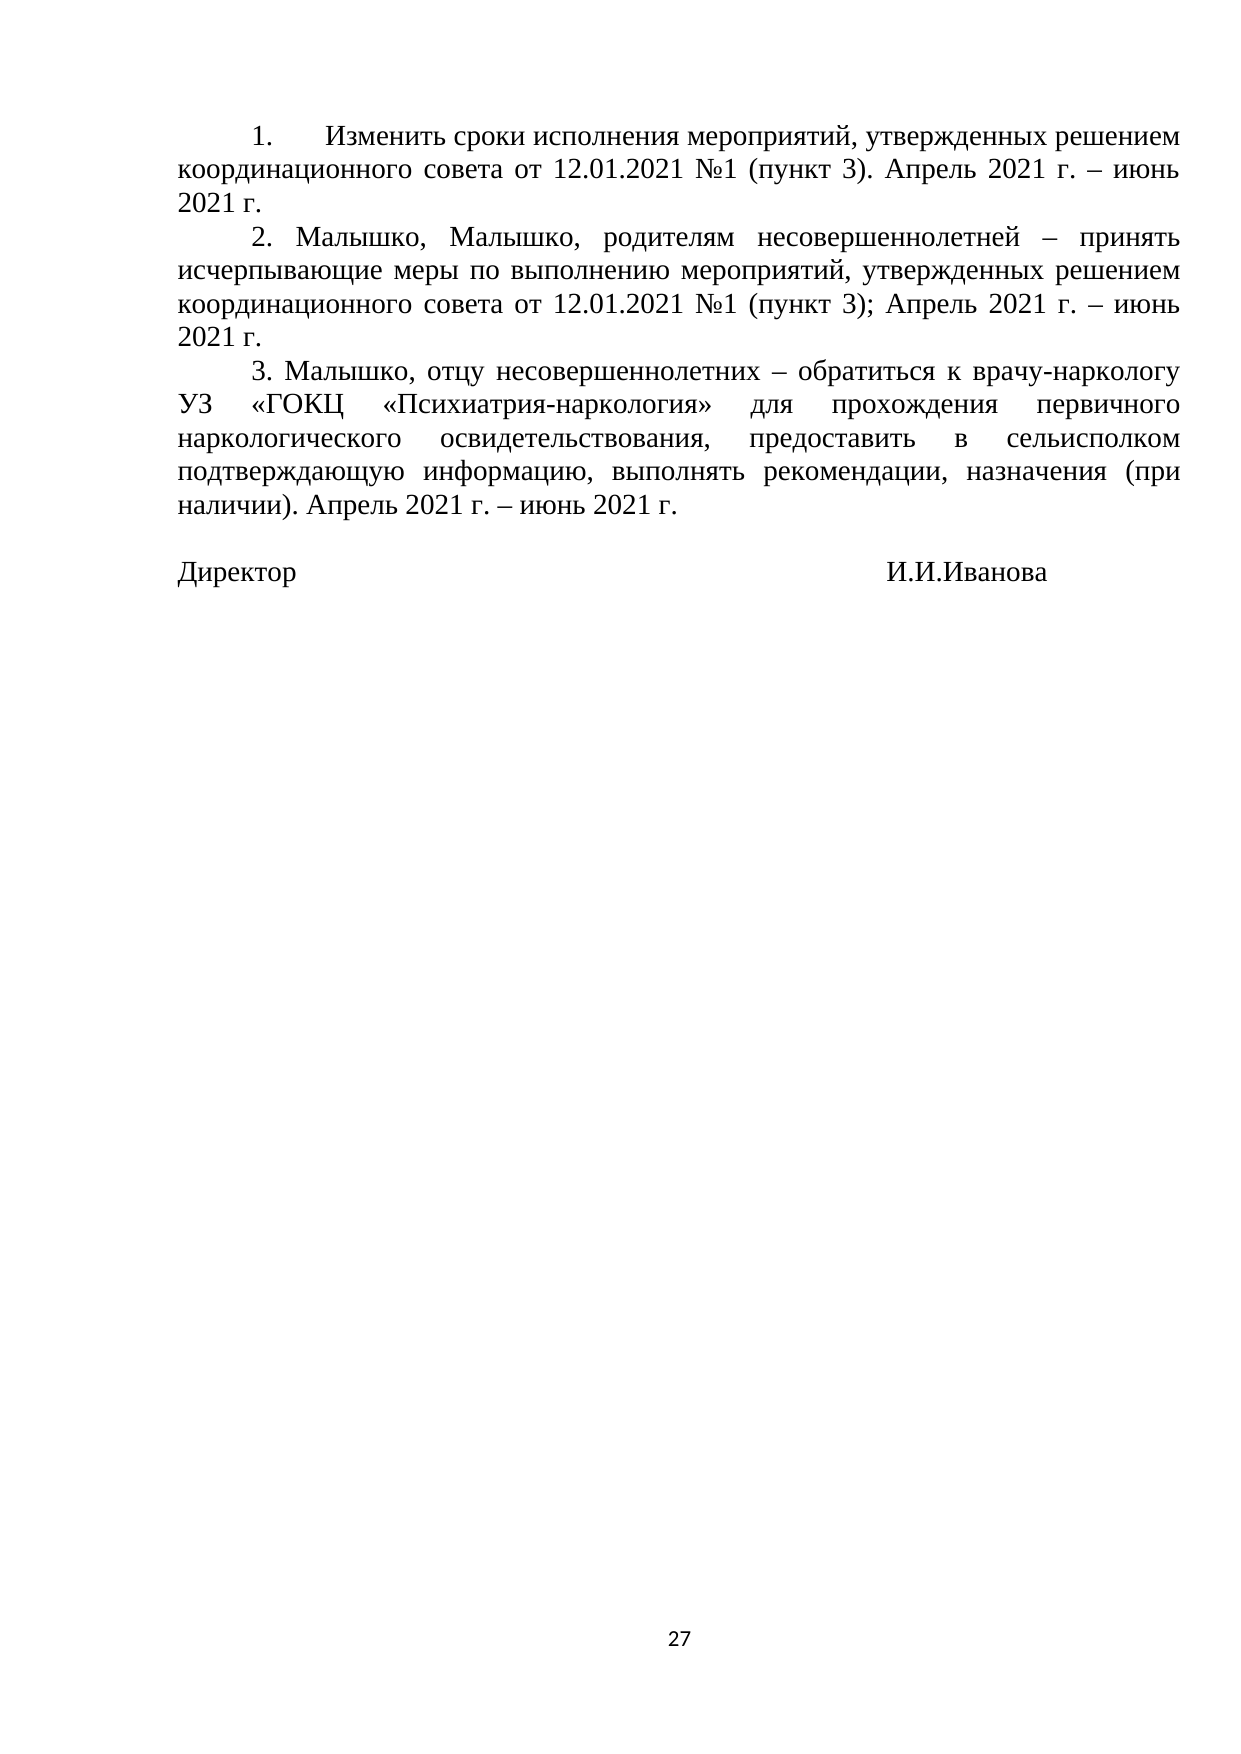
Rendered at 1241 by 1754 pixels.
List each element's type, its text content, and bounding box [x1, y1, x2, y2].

text 3. Малышко, отцу несовершеннолетних – обратиться к врачу-наркологу УЗ «ГОКЦ «Психиатрия-наркология» для прохождения первичного наркологического освидетельствования, предоставить в сельисполком подтверждающую информацию, выполнять рекомендации, назначения (при наличии). Апрель 2021 г. – июнь 2021 г. [177, 353, 1181, 521]
text 1. Изменить сроки исполнения мероприятий, утвержденных решением координационного совета от 12.01.2021 №1 (пункт 3). Апрель 2021 г. – июнь 2021 г. [177, 118, 1181, 219]
text Директор И.И.Иванова [177, 554, 1181, 588]
text 2. Малышко, Малышко, родителям несовершеннолетней – принять исчерпывающие меры по выполнению мероприятий, утвержденных решением координационного совета от 12.01.2021 №1 (пункт 3); Апрель 2021 г. – июнь 2021 г. [177, 219, 1181, 353]
